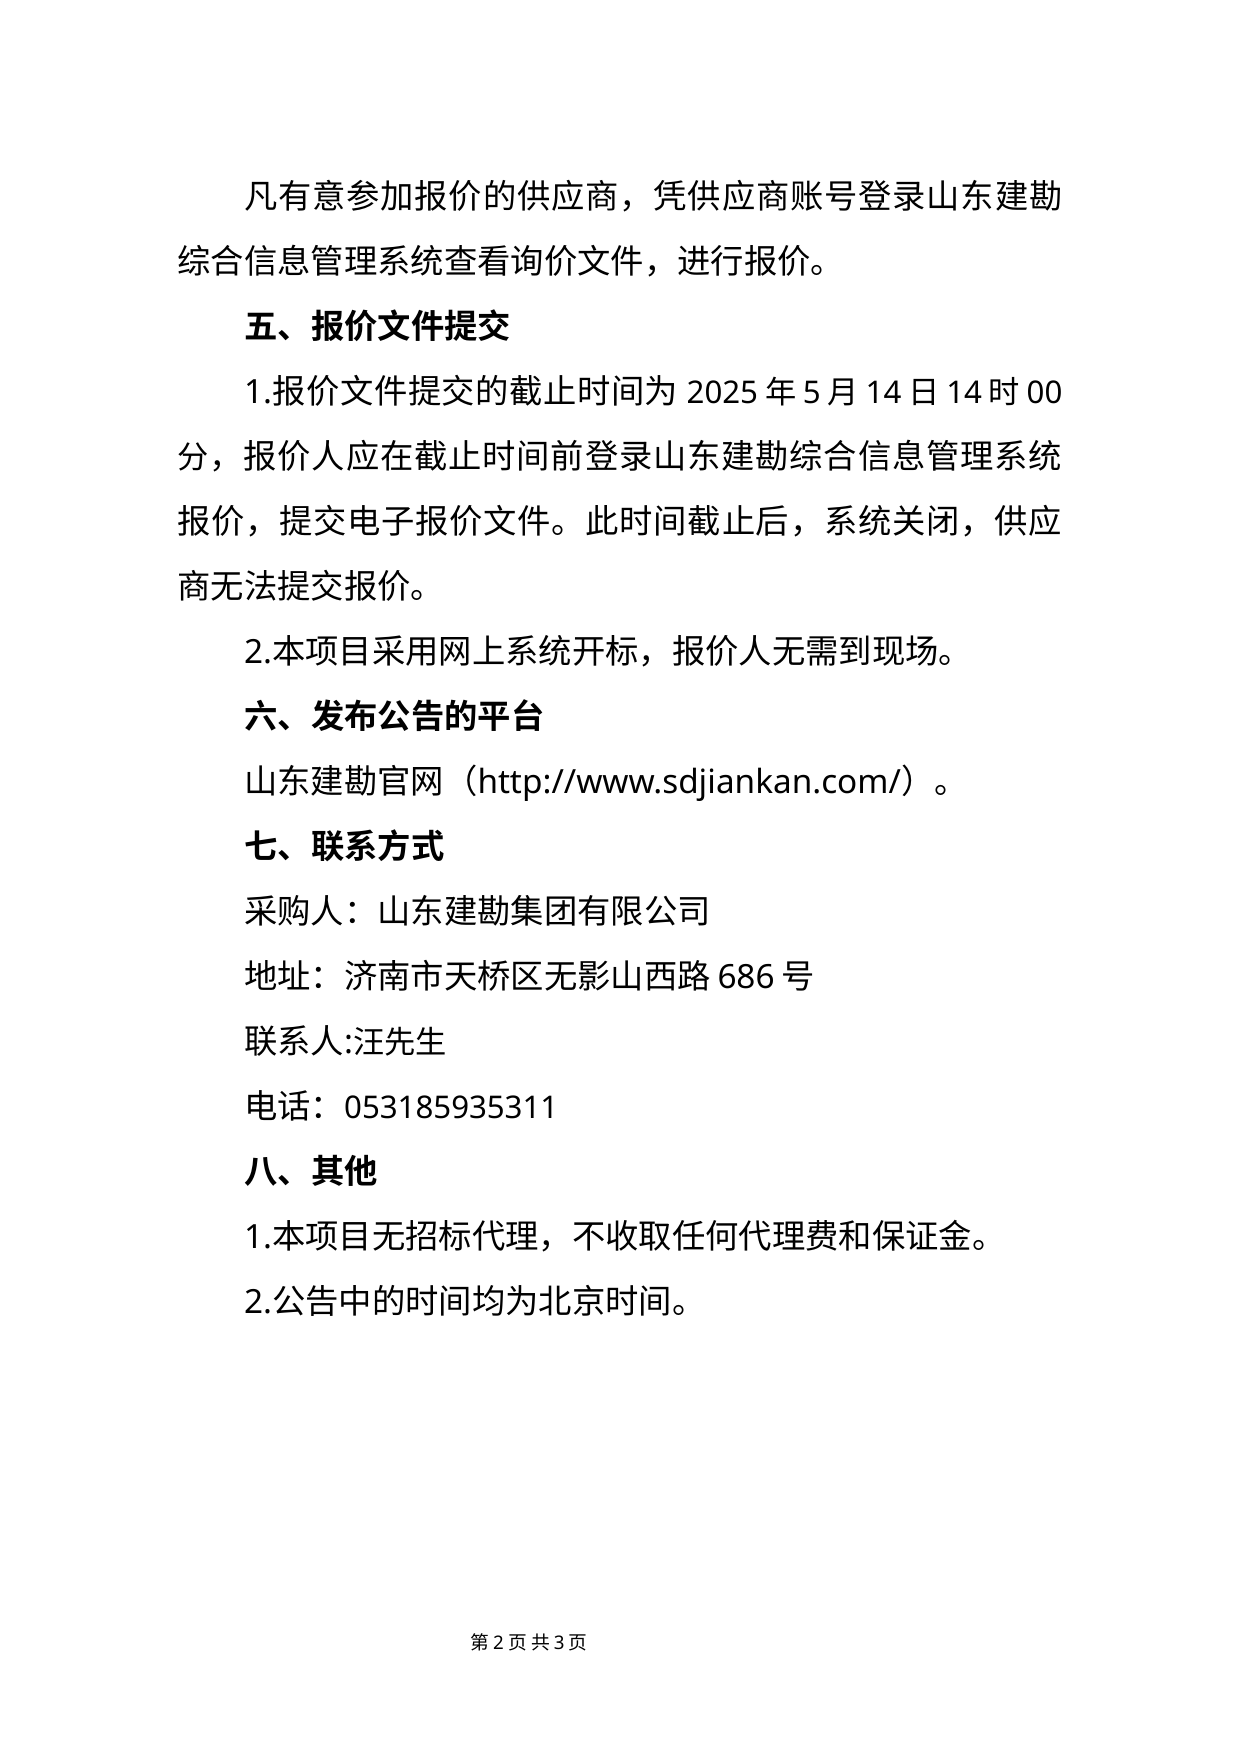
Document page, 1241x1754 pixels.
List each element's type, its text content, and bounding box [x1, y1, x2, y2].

text 地址：济南市天桥区无影山西路686号 [177, 942, 1063, 1007]
text 2.公告中的时间均为北京时间。 [177, 1267, 1063, 1332]
text 五、报价文件提交 [177, 292, 1063, 357]
text 1.本项目无招标代理，不收取任何代理费和保证金。 [177, 1202, 1063, 1267]
text 山东建勘官网（http://www.sdjiankan.com/）。 [177, 747, 1063, 812]
text 八、其他 [177, 1137, 1063, 1202]
text 电话：053185935311 [177, 1072, 1063, 1137]
text 采购人：山东建勘集团有限公司 [177, 877, 1063, 942]
text 1.报价文件提交的截止时间为2025年5月14日14时00分，报价人应在截止时间前登录山东建勘综合信息管理系统报价，提交电子报价文件。此时间截止后，系统关闭，供应商无法提交报价。 [177, 357, 1063, 617]
text 七、联系方式 [177, 812, 1063, 877]
text 凡有意参加报价的供应商，凭供应商账号登录山东建勘综合信息管理系统查看询价文件，进行报价。 [177, 162, 1063, 292]
text 2.本项目采用网上系统开标，报价人无需到现场。 [177, 617, 1063, 682]
text 联系人:汪先生 [177, 1007, 1063, 1072]
text 六、发布公告的平台 [177, 682, 1063, 747]
